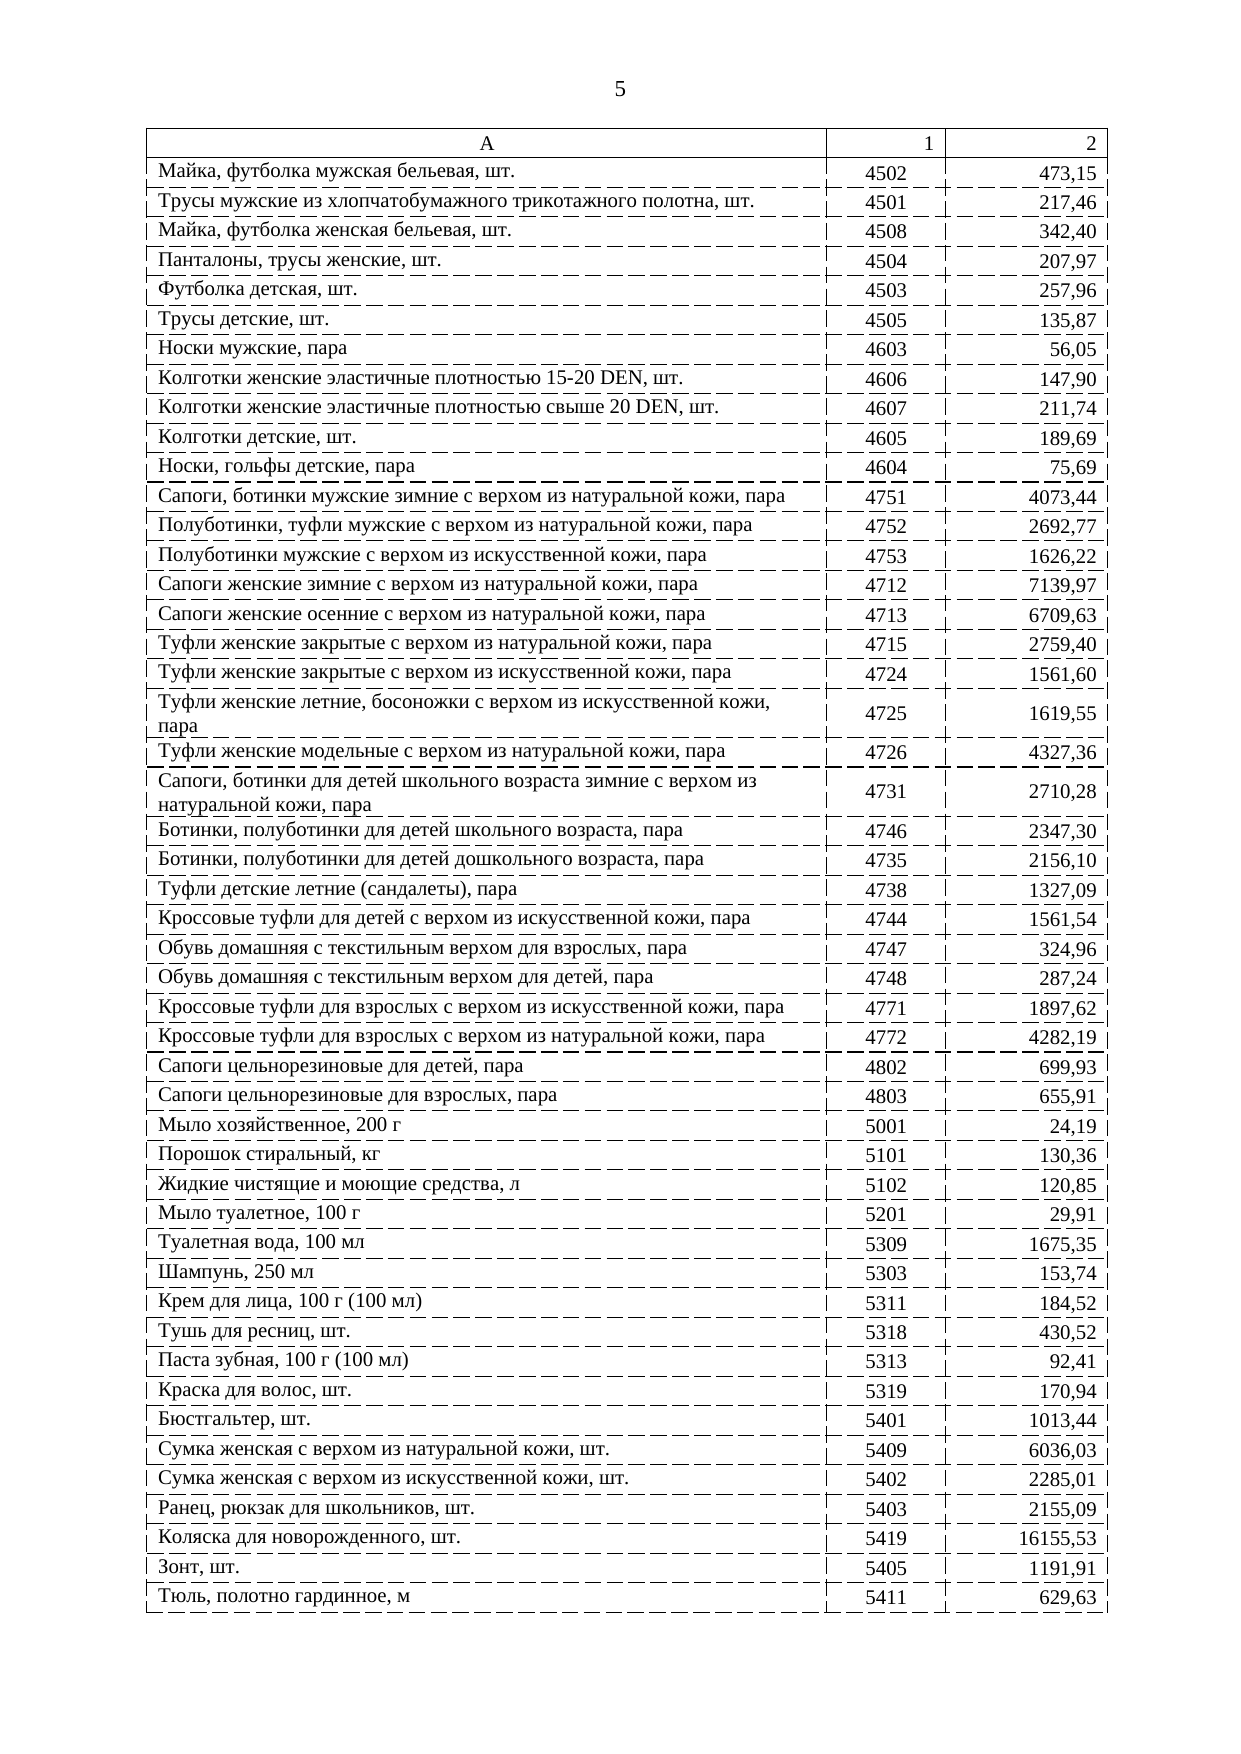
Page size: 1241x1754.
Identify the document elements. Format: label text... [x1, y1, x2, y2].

table_cell Туфли женские закрытые с верхом из натуральной кожи, пара [147, 629, 827, 658]
table_cell 1897,62 [945, 993, 1107, 1022]
table_cell Туфли детские летние (сандалеты), пара [147, 875, 827, 904]
table_cell 4748 [827, 963, 945, 992]
table_cell Паста зубная, 100 г (100 мл) [147, 1346, 827, 1376]
table_cell 5409 [827, 1435, 945, 1464]
table_cell 4604 [827, 452, 945, 481]
table_cell Трусы детские, шт. [147, 305, 827, 334]
table_cell 75,69 [945, 452, 1107, 481]
table_cell Сапоги женские зимние с верхом из натуральной кожи, пара [147, 570, 827, 599]
table_cell Полуботинки, туфли мужские с верхом из натуральной кожи, пара [147, 511, 827, 540]
table_cell 189,69 [945, 423, 1107, 452]
table_cell 4752 [827, 511, 945, 540]
table_cell Трусы мужские из хлопчатобумажного трикотажного полотна, шт. [147, 187, 827, 216]
table_cell Жидкие чистящие и моющие средства, л [147, 1169, 827, 1199]
table_cell 2347,30 [945, 816, 1107, 845]
table_cell Туфли женские летние, босоножки с верхом из искусственной кожи, пара [147, 688, 827, 737]
table_cell 4738 [827, 875, 945, 904]
table_cell 170,94 [945, 1376, 1107, 1405]
table_cell 4327,36 [945, 737, 1107, 766]
table_cell Ботинки, полуботинки для детей дошкольного возраста, пара [147, 845, 827, 874]
table_cell 4605 [827, 423, 945, 452]
table_cell 184,52 [945, 1287, 1107, 1317]
table_header 2 [946, 129, 1107, 157]
table_cell 342,40 [945, 216, 1107, 246]
table_cell 4751 [827, 481, 945, 511]
table_cell Краска для волос, шт. [147, 1376, 827, 1405]
table_cell Сумка женская с верхом из искусственной кожи, шт. [147, 1464, 827, 1494]
table_cell 430,52 [945, 1317, 1107, 1346]
table_cell Сумка женская с верхом из натуральной кожи, шт. [147, 1435, 827, 1464]
table_cell 120,85 [945, 1169, 1107, 1199]
table_cell Сапоги женские осенние с верхом из натуральной кожи, пара [147, 599, 827, 629]
table_cell 473,15 [945, 158, 1107, 187]
table_cell 4712 [827, 570, 945, 599]
table_cell 4715 [827, 629, 945, 658]
table_cell 4772 [827, 1022, 945, 1051]
table_cell 2156,10 [945, 845, 1107, 874]
table_cell 1561,60 [945, 658, 1107, 688]
table_cell 211,74 [945, 393, 1107, 422]
table_cell 4744 [827, 904, 945, 933]
table_cell 4504 [827, 246, 945, 275]
table_cell 2285,01 [945, 1464, 1107, 1494]
table_cell 4803 [827, 1081, 945, 1110]
table_cell 5419 [827, 1523, 945, 1553]
table_cell Сапоги цельнорезиновые для детей, пара [147, 1051, 827, 1081]
table_cell 5201 [827, 1199, 945, 1228]
table_cell Тушь для ресниц, шт. [147, 1317, 827, 1346]
table_cell Мыло туалетное, 100 г [147, 1199, 827, 1228]
table_cell 5318 [827, 1317, 945, 1346]
table_cell 4753 [827, 540, 945, 570]
table_cell Ботинки, полуботинки для детей школьного возраста, пара [147, 816, 827, 845]
table_cell Туалетная вода, 100 мл [147, 1228, 827, 1258]
table_cell 207,97 [945, 246, 1107, 275]
table_cell 2759,40 [945, 629, 1107, 658]
table_cell Сапоги, ботинки мужские зимние с верхом из натуральной кожи, пара [147, 481, 827, 511]
table_cell 4724 [827, 658, 945, 688]
table_cell 5319 [827, 1376, 945, 1405]
table_cell Обувь домашняя с текстильным верхом для взрослых, пара [147, 934, 827, 963]
table_cell 5313 [827, 1346, 945, 1376]
table_cell 1013,44 [945, 1405, 1107, 1435]
table_cell 4725 [827, 688, 945, 737]
table_cell 2692,77 [945, 511, 1107, 540]
table_header 1 [827, 129, 945, 157]
table_cell 7139,97 [945, 570, 1107, 599]
table_cell 5309 [827, 1228, 945, 1258]
table_cell Коляска для новорожденного, шт. [147, 1523, 827, 1553]
table_cell 1675,35 [945, 1228, 1107, 1258]
table_cell Носки, гольфы детские, пара [147, 452, 827, 481]
table_cell Мыло хозяйственное, 200 г [147, 1110, 827, 1140]
table_cell 655,91 [945, 1081, 1107, 1110]
table_cell 629,63 [945, 1582, 1107, 1612]
table_cell 24,19 [945, 1110, 1107, 1140]
table_cell Футболка детская, шт. [147, 275, 827, 304]
table_cell Майка, футболка мужская бельевая, шт. [147, 158, 827, 187]
table_cell 5001 [827, 1110, 945, 1140]
table_cell 5401 [827, 1405, 945, 1435]
table_cell 6036,03 [945, 1435, 1107, 1464]
table_cell 5101 [827, 1140, 945, 1169]
table_cell 2710,28 [945, 766, 1107, 816]
table_cell 1327,09 [945, 875, 1107, 904]
table_cell 4726 [827, 737, 945, 766]
table_cell 135,87 [945, 305, 1107, 334]
table_cell Полуботинки мужские с верхом из искусственной кожи, пара [147, 540, 827, 570]
table_cell 5403 [827, 1494, 945, 1523]
table_cell 92,41 [945, 1346, 1107, 1376]
table_cell Колготки женские эластичные плотностью свыше 20 DEN, шт. [147, 393, 827, 422]
table_cell 153,74 [945, 1258, 1107, 1287]
table_cell 4746 [827, 816, 945, 845]
table_cell 4731 [827, 766, 945, 816]
table_cell 4603 [827, 334, 945, 363]
table_cell 147,90 [945, 364, 1107, 393]
table_cell 4505 [827, 305, 945, 334]
table_cell Сапоги цельнорезиновые для взрослых, пара [147, 1081, 827, 1110]
table_cell 4802 [827, 1051, 945, 1081]
table_cell Тюль, полотно гардинное, м [147, 1582, 827, 1612]
table_cell Панталоны, трусы женские, шт. [147, 246, 827, 275]
table_cell 217,46 [945, 187, 1107, 216]
table_cell Зонт, шт. [147, 1553, 827, 1582]
table_cell Обувь домашняя с текстильным верхом для детей, пара [147, 963, 827, 992]
table_cell 29,91 [945, 1199, 1107, 1228]
table_cell 4771 [827, 993, 945, 1022]
table_cell Кроссовые туфли для детей с верхом из искусственной кожи, пара [147, 904, 827, 933]
table_cell 699,93 [945, 1051, 1107, 1081]
table_cell 1561,54 [945, 904, 1107, 933]
table_cell Туфли женские закрытые с верхом из искусственной кожи, пара [147, 658, 827, 688]
table_cell 5402 [827, 1464, 945, 1494]
table_cell 4747 [827, 934, 945, 963]
table_cell Кроссовые туфли для взрослых с верхом из искусственной кожи, пара [147, 993, 827, 1022]
table_cell Крем для лица, 100 г (100 мл) [147, 1287, 827, 1317]
table_cell 4606 [827, 364, 945, 393]
table_cell Сапоги, ботинки для детей школьного возраста зимние с верхом из натуральной кожи, пара [147, 766, 827, 816]
table_cell Туфли женские модельные с верхом из натуральной кожи, пара [147, 737, 827, 766]
table_cell 2155,09 [945, 1494, 1107, 1523]
table_cell 4501 [827, 187, 945, 216]
table_cell 5411 [827, 1582, 945, 1612]
table_cell Колготки женские эластичные плотностью 15-20 DEN, шт. [147, 364, 827, 393]
table_cell Бюстгальтер, шт. [147, 1405, 827, 1435]
table_cell Носки мужские, пара [147, 334, 827, 363]
table_cell Шампунь, 250 мл [147, 1258, 827, 1287]
table_cell 4508 [827, 216, 945, 246]
table_cell 1191,91 [945, 1553, 1107, 1582]
table_cell 5102 [827, 1169, 945, 1199]
table_cell 4503 [827, 275, 945, 304]
table_cell 56,05 [945, 334, 1107, 363]
table_cell Колготки детские, шт. [147, 423, 827, 452]
table_cell Майка, футболка женская бельевая, шт. [147, 216, 827, 246]
table_cell 4607 [827, 393, 945, 422]
table_cell 1626,22 [945, 540, 1107, 570]
table_cell Порошок стиральный, кг [147, 1140, 827, 1169]
table_cell 4713 [827, 599, 945, 629]
table_cell 257,96 [945, 275, 1107, 304]
table_cell 16155,53 [945, 1523, 1107, 1553]
table_cell 5311 [827, 1287, 945, 1317]
table_cell 287,24 [945, 963, 1107, 992]
table_cell 5405 [827, 1553, 945, 1582]
table_cell 324,96 [945, 934, 1107, 963]
table_cell 4073,44 [945, 481, 1107, 511]
table_cell 130,36 [945, 1140, 1107, 1169]
table_cell 4735 [827, 845, 945, 874]
table_cell 5303 [827, 1258, 945, 1287]
table_cell Ранец, рюкзак для школьников, шт. [147, 1494, 827, 1523]
table_cell Кроссовые туфли для взрослых с верхом из натуральной кожи, пара [147, 1022, 827, 1051]
table_cell 4282,19 [945, 1022, 1107, 1051]
table_header А [147, 129, 826, 157]
table_cell 6709,63 [945, 599, 1107, 629]
table_cell 1619,55 [945, 688, 1107, 737]
table_cell 4502 [827, 158, 945, 187]
